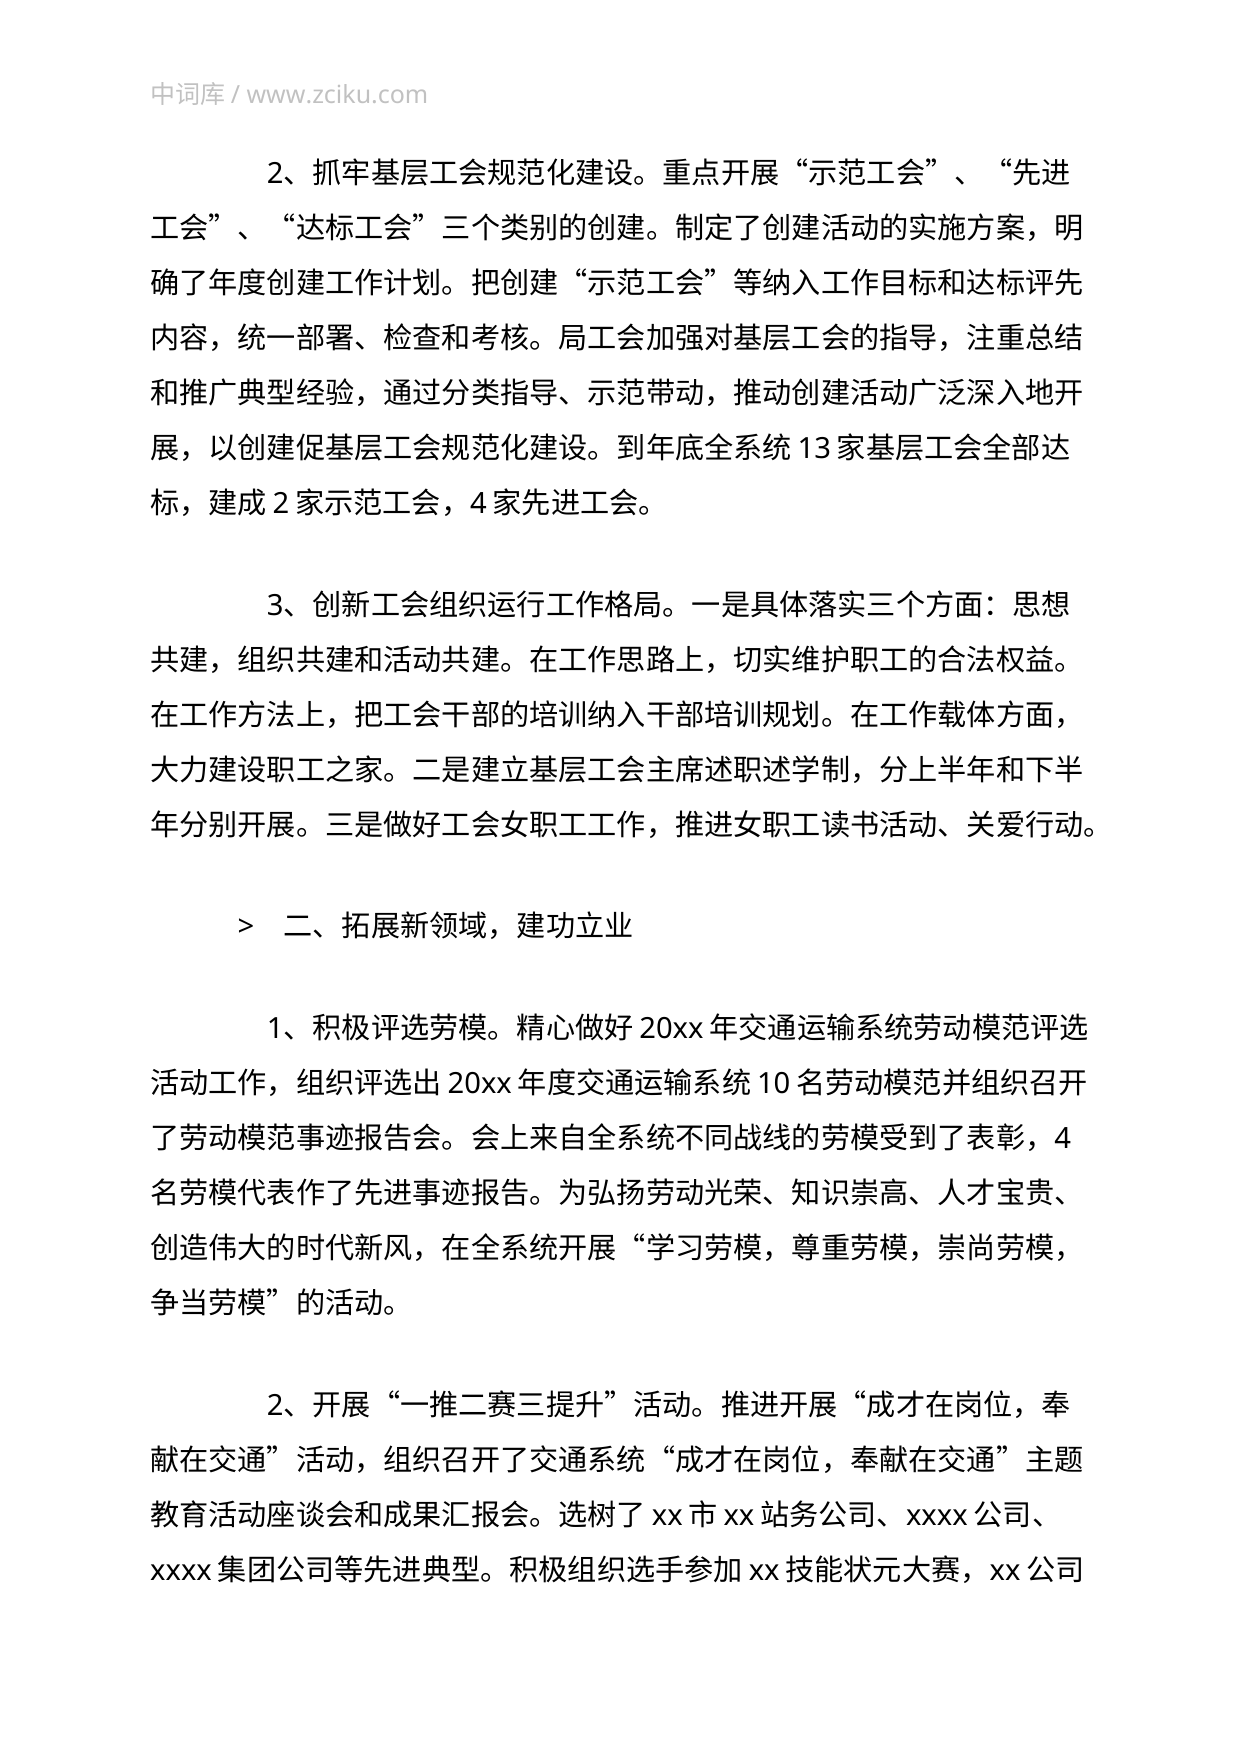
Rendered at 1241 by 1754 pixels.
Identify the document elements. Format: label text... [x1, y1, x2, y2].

text > 二、拓展新领域，建功立业 [150, 903, 1090, 945]
text 1、积极评选劳模。精心做好20xx年交通运输系统劳动模范评选活动工作，组织评选出20xx年度交通运输系统10名劳动模范并组织召开了劳动模范事迹报告会。会上来自全系统不同战线的劳模受到了表彰，4名劳模代表作了先进事迹报告。为弘扬劳动光荣、知识崇高、人才宝贵、创造伟大的时代新风，在全系统开展“学习劳模，尊重劳模，崇尚劳模，争当劳模”的活动。 [150, 1005, 1090, 1322]
text 3、创新工会组织运行工作格局。一是具体落实三个方面：思想共建，组织共建和活动共建。在工作思路上，切实维护职工的合法权益。在工作方法上，把工会干部的培训纳入干部培训规划。在工作载体方面，大力建设职工之家。二是建立基层工会主席述职述学制，分上半年和下半年分别开展。三是做好工会女职工工作，推进女职工读书活动、关爱行动。 [150, 582, 1090, 843]
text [150, 1382, 1090, 1589]
text 2、抓牢基层工会规范化建设。重点开展“示范工会”、“先进工会”、“达标工会”三个类别的创建。制定了创建活动的实施方案，明确了年度创建工作计划。把创建“示范工会”等纳入工作目标和达标评先内容，统一部署、检查和考核。局工会加强对基层工会的指导，注重总结和推广典型经验，通过分类指导、示范带动，推动创建活动广泛深入地开展，以创建促基层工会规范化建设。到年底全系统13家基层工会全部达标，建成2家示范工会，4家先进工会。 [150, 150, 1090, 522]
